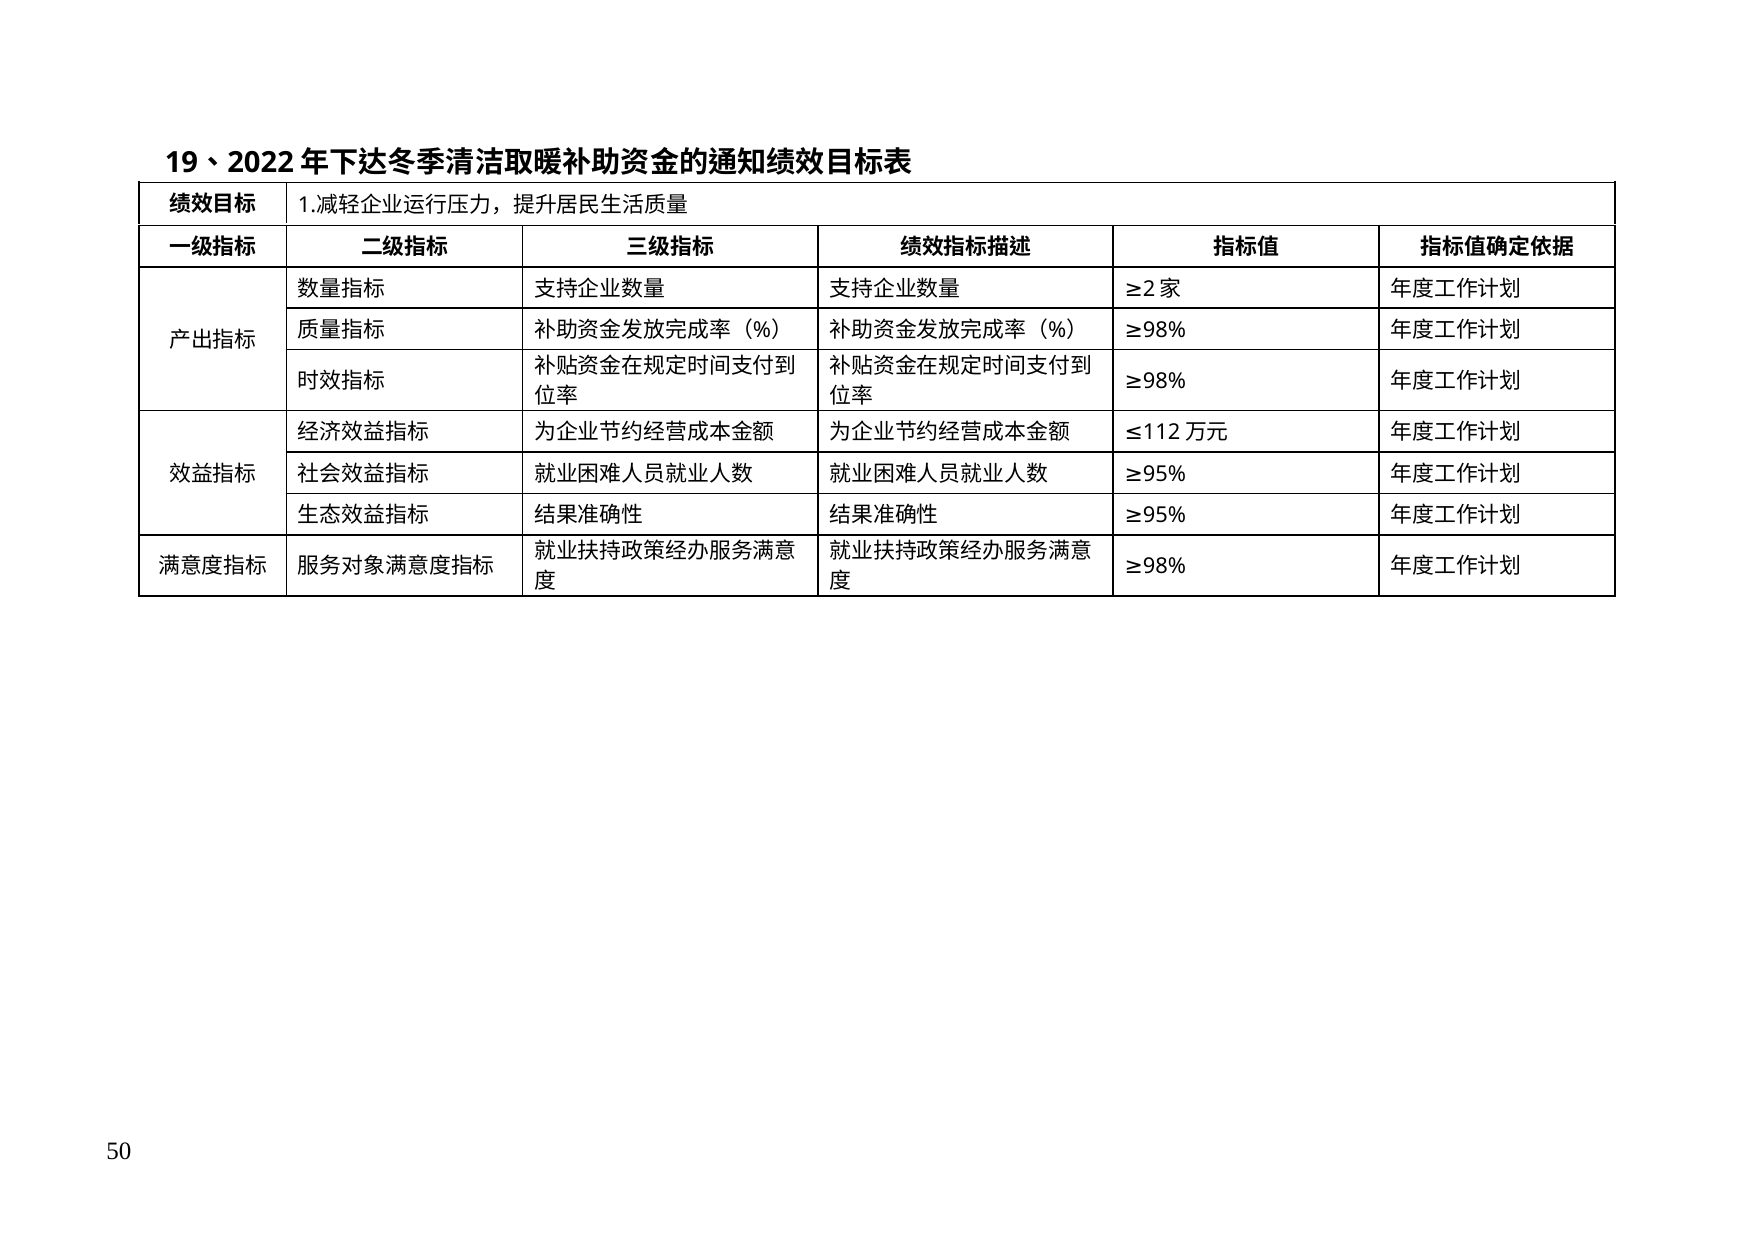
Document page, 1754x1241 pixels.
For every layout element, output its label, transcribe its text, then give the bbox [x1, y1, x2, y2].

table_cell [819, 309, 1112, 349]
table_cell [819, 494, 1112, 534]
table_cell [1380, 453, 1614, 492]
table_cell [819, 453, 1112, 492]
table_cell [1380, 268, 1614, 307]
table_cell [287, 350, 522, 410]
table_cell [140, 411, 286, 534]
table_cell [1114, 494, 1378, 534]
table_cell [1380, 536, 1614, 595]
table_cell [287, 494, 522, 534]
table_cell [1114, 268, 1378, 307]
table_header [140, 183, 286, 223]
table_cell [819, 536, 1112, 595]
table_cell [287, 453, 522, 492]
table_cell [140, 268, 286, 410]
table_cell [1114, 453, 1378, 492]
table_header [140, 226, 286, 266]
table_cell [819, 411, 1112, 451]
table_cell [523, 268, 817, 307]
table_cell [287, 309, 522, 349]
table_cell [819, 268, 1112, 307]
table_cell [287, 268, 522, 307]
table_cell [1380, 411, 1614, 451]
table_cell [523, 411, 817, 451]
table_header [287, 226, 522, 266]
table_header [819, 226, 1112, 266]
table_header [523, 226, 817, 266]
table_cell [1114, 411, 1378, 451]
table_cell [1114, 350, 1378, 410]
text 19、2022年下达冬季清洁取暖补助资金的通知绩效目标表 [106, 142, 1648, 181]
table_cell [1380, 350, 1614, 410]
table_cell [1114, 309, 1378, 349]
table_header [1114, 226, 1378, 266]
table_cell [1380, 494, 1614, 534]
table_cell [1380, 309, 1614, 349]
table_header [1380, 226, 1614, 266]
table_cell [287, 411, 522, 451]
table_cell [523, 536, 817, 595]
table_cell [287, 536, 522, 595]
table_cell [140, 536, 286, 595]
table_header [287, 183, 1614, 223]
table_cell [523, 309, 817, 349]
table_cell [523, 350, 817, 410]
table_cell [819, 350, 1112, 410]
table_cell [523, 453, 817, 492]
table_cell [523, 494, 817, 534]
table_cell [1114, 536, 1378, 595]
